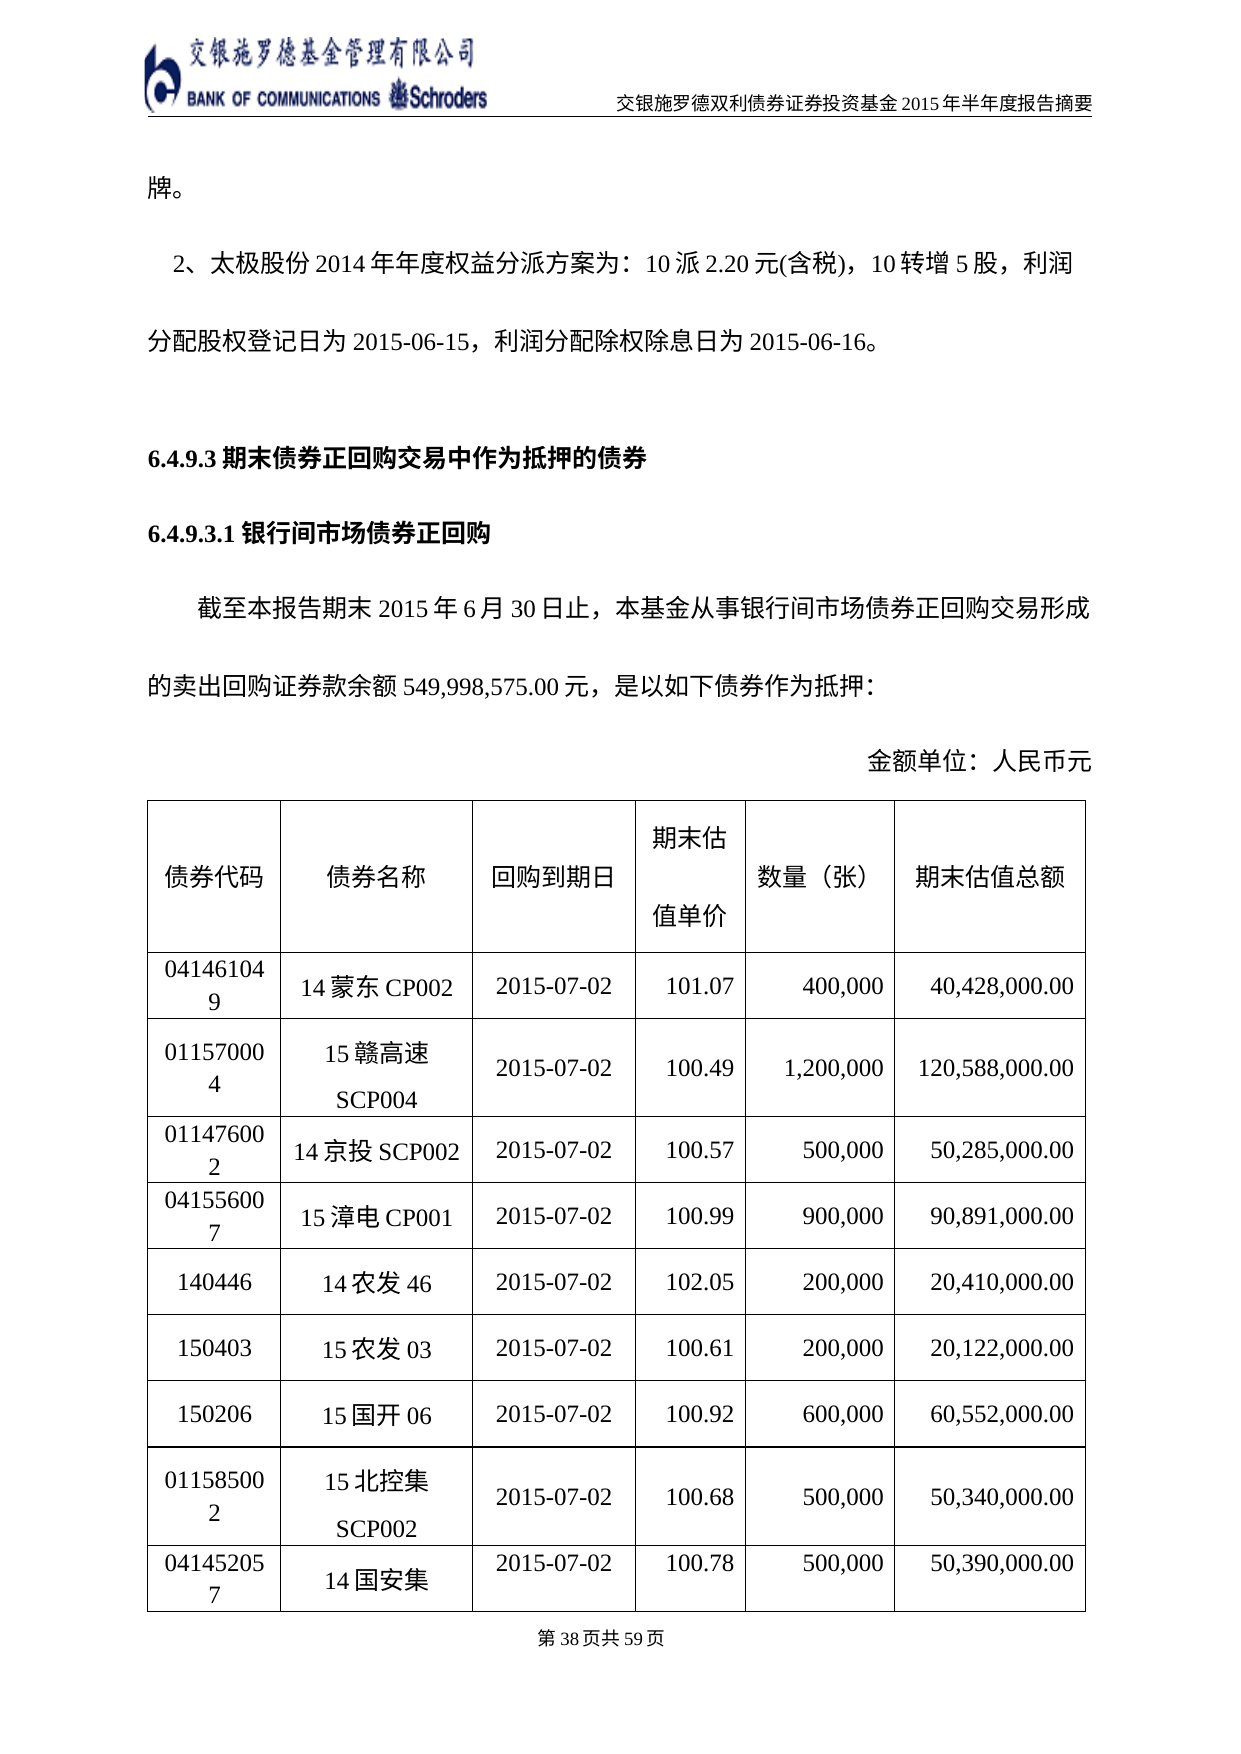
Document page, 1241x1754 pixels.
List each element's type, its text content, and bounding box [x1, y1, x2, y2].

table_cell 500,000 [746, 1117, 894, 1182]
table_cell 100.61 [636, 1315, 745, 1380]
table_cell 500,000 [746, 1546, 894, 1611]
table_cell 011570004 [148, 1019, 280, 1116]
table_cell 60,552,000.00 [895, 1381, 1085, 1446]
table_cell 041461049 [148, 953, 280, 1018]
table_cell 100.68 [636, 1448, 745, 1545]
table_cell 1,200,000 [746, 1019, 894, 1116]
table_cell 15农发03 [281, 1315, 472, 1380]
table_cell 200,000 [746, 1315, 894, 1380]
table_cell 100.99 [636, 1183, 745, 1248]
table_cell 011476002 [148, 1117, 280, 1182]
table_header 数量（张） [746, 801, 894, 952]
table_cell 400,000 [746, 953, 894, 1018]
table_cell 500,000 [746, 1448, 894, 1545]
table_cell 50,340,000.00 [895, 1448, 1085, 1545]
table_cell 90,891,000.00 [895, 1183, 1085, 1248]
table_cell 2015-07-02 [473, 953, 635, 1018]
table_cell 15赣高速SCP004 [281, 1019, 472, 1116]
table_cell 2015-07-02 [473, 1381, 635, 1446]
table_cell 2015-07-02 [473, 1315, 635, 1380]
table_cell 15国开06 [281, 1381, 472, 1446]
table_header 期末估值单价 [636, 801, 745, 952]
table_cell 120,588,000.00 [895, 1019, 1085, 1116]
table_cell 15北控集SCP002 [281, 1448, 472, 1545]
table_cell 011585002 [148, 1448, 280, 1545]
table_header 债券名称 [281, 801, 472, 952]
text 金额单位：人民币元 [149, 727, 1092, 792]
text 6.4.9.3 期末债券正回购交易中作为抵押的债券 [148, 424, 1092, 489]
table_cell 40,428,000.00 [895, 953, 1085, 1018]
table_cell 2015-07-02 [473, 1183, 635, 1248]
table_cell 100.92 [636, 1381, 745, 1446]
text 2、太极股份2014年年度权益分派方案为：10派2.20元(含税)，10转增5股，利润分配股权登记日为2015-06-15，利润分配除权除息日为2015-06-16。 [148, 229, 1092, 372]
table_cell 102.05 [636, 1249, 745, 1314]
table_cell 150403 [148, 1315, 280, 1380]
table_cell 50,390,000.00 [895, 1546, 1085, 1611]
table_cell 14京投SCP002 [281, 1117, 472, 1182]
table_cell 200,000 [746, 1249, 894, 1314]
table_cell 2015-07-02 [473, 1448, 635, 1545]
table_cell 101.07 [636, 953, 745, 1018]
table_cell 041556007 [148, 1183, 280, 1248]
table_cell 100.78 [636, 1546, 745, 1611]
table_header 期末估值总额 [895, 801, 1085, 952]
table_header 回购到期日 [473, 801, 635, 952]
table_cell 100.57 [636, 1117, 745, 1182]
table_cell 20,122,000.00 [895, 1315, 1085, 1380]
table_cell 150206 [148, 1381, 280, 1446]
table_cell 14国安集CP001 [281, 1546, 472, 1611]
table_cell 50,285,000.00 [895, 1117, 1085, 1182]
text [148, 154, 1092, 219]
table_cell 2015-07-02 [473, 1249, 635, 1314]
table_cell 2015-07-02 [473, 1117, 635, 1182]
table_cell 140446 [148, 1249, 280, 1314]
table_cell 041452057 [148, 1546, 280, 1611]
table_header 债券代码 [148, 801, 280, 952]
text 截至本报告期末2015年6月30日止，本基金从事银行间市场债券正回购交易形成的卖出回购证券款余额549,998,575.00元，是以如下债券作为抵押： [148, 574, 1092, 717]
table_cell 2015-07-02 [473, 1019, 635, 1116]
table_cell 2015-07-02 [473, 1546, 635, 1611]
table_cell 100.49 [636, 1019, 745, 1116]
table_cell 900,000 [746, 1183, 894, 1248]
table_cell 20,410,000.00 [895, 1249, 1085, 1314]
table_cell 15漳电CP001 [281, 1183, 472, 1248]
picture [144, 37, 487, 113]
text 6.4.9.3.1 银行间市场债券正回购 [148, 499, 1092, 564]
table_cell 600,000 [746, 1381, 894, 1446]
table_cell 14农发46 [281, 1249, 472, 1314]
table_cell 14蒙东CP002 [281, 953, 472, 1018]
